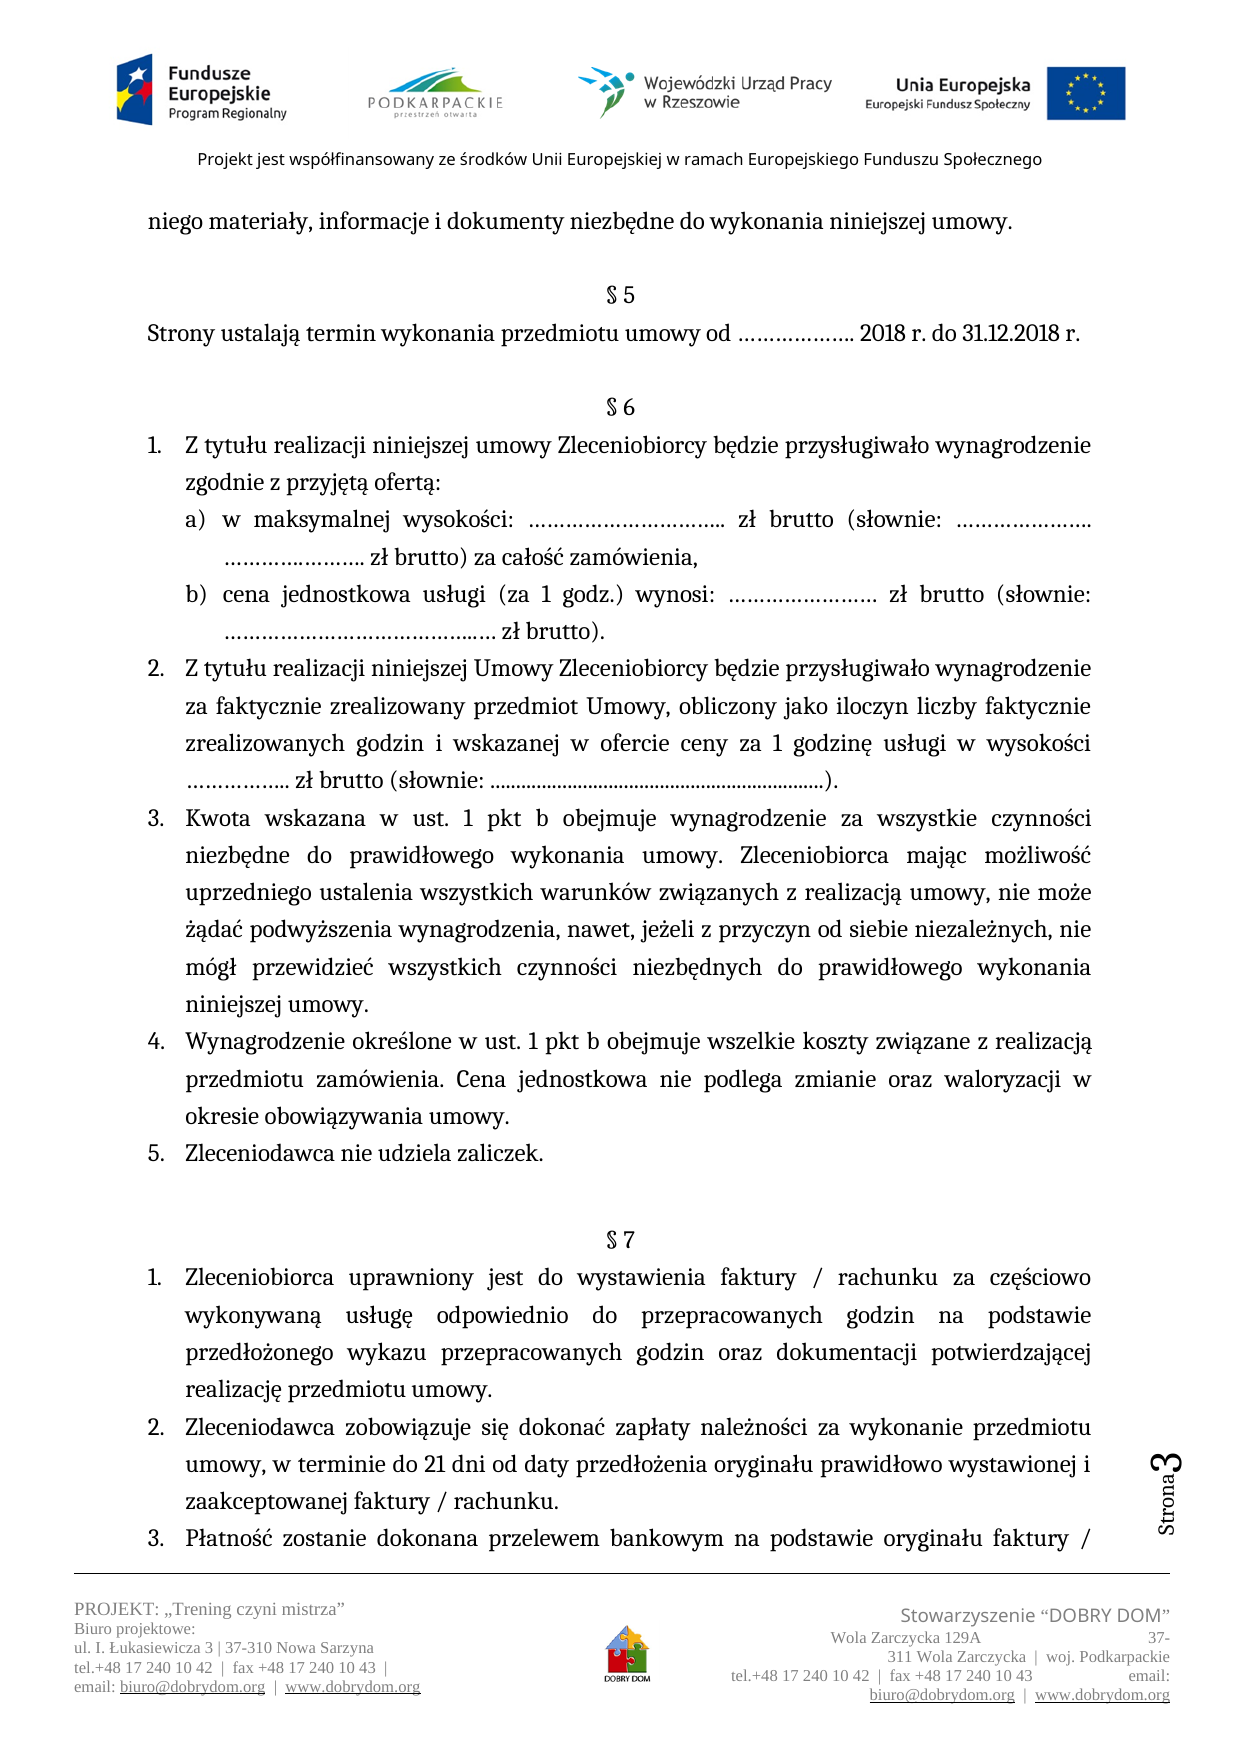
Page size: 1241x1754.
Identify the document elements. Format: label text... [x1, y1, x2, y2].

list w maksymalnej wysokości: ………………………….. zł brutto (słownie: ………………….………….………. zł brutto) za całość zamówienia, [185, 505, 1092, 571]
text Strony ustalają termin wykonania przedmiotu umowy od ………………. 2018 r. do 31.12.2018 r. [148, 319, 1092, 347]
list Kwota wskazana w ust. 1 pkt b obejmuje wynagrodzenie za wszystkie czynności niezbędne do prawidłowego wykonania umowy. Zleceniobiorca mając możliwość uprzedniego ustalenia wszystkich warunków związanych z realizacją umowy, nie może żądać podwyższenia wynagrodzenia, nawet, jeżeli z przyczyn od siebie niezależnych, nie mógł przewidzieć wszystkich czynności niezbędnych do prawidłowego wykonania niniejszej umowy. [148, 803, 1092, 1019]
list Zleceniobiorca uprawniony jest do wystawienia faktury / rachunku za częściowo wykonywaną usługę odpowiednio do przepracowanych godzin na podstawie przedłożonego wykazu przepracowanych godzin oraz dokumentacji potwierdzającej realizację przedmiotu umowy. [148, 1263, 1092, 1404]
list cena jednostkowa usługi (za 1 godz.) wynosi: …………………… zł brutto (słownie: …………………………………..… zł brutto). [185, 580, 1092, 646]
picture [98, 36, 1142, 143]
list Z tytułu realizacji niniejszej umowy Zleceniobiorcy będzie przysługiwało wynagrodzenie zgodnie z przyjętą ofertą: [148, 431, 1092, 497]
list Zleceniodawca nie udziela zaliczek. [148, 1139, 1092, 1168]
list Zleceniodawca zobowiązuje się dokonać zapłaty należności za wykonanie przedmiotu umowy, w terminie do 21 dni od daty przedłożenia oryginału prawidłowo wystawionej i zaakceptowanej faktury / rachunku. [148, 1412, 1092, 1516]
list Z tytułu realizacji niniejszej Umowy Zleceniobiorcy będzie przysługiwało wynagrodzenie za faktycznie zrealizowany przedmiot Umowy, obliczony jako iloczyn liczby faktycznie zrealizowanych godzin i wskazanej w ofercie ceny za 1 godzinę usługi w wysokości …………….. zł brutto (słownie: .................................................................). [148, 654, 1092, 795]
text § 7 [148, 1226, 1092, 1255]
list Wynagrodzenie określone w ust. 1 pkt b obejmuje wszelkie koszty związane z realizacją przedmiotu zamówienia. Cena jednostkowa nie podlega zmianie oraz waloryzacji w okresie obowiązywania umowy. [148, 1027, 1092, 1131]
text § 6 [148, 393, 1092, 422]
text § 5 [148, 281, 1092, 310]
picture [595, 1620, 660, 1682]
